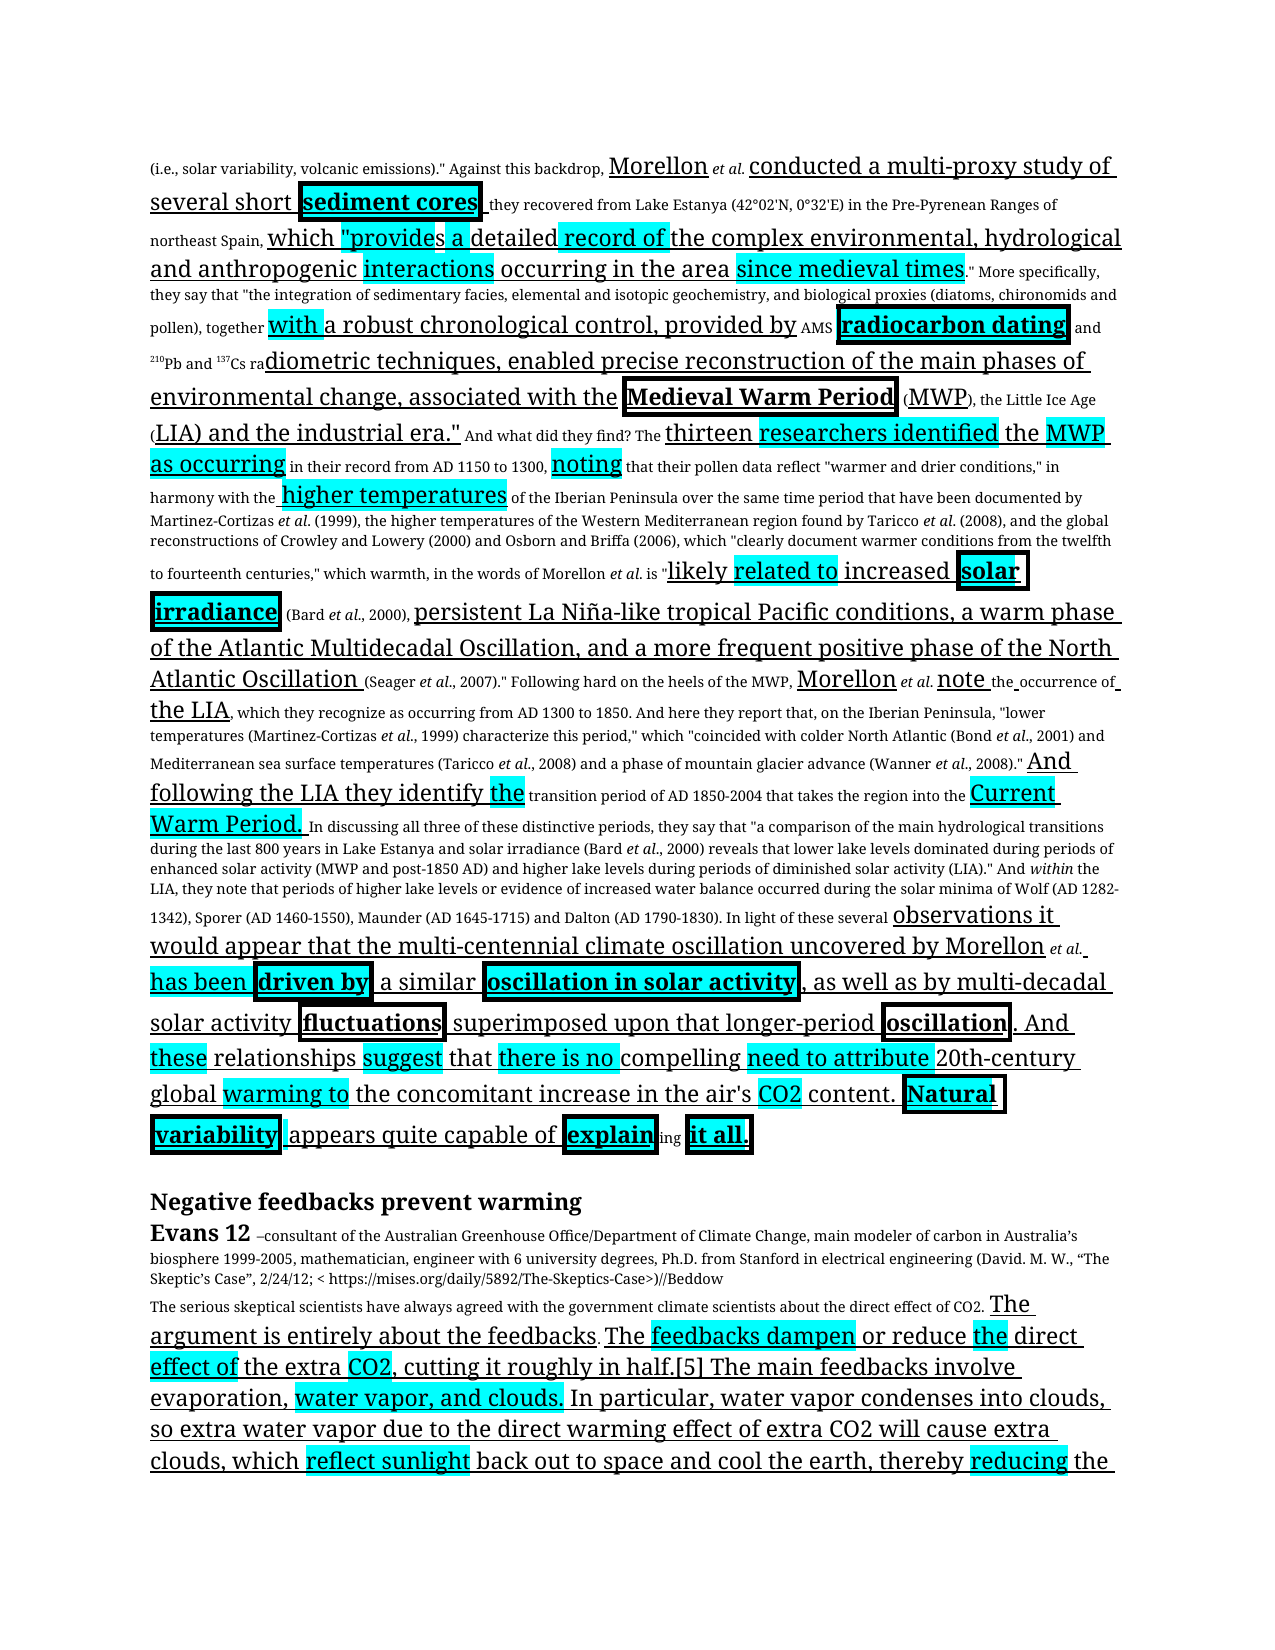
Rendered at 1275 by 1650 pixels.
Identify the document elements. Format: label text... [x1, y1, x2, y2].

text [150, 1288, 1125, 1476]
text Negative feedbacks prevent warming [150, 1186, 1125, 1217]
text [150, 150, 1125, 1155]
text Evans 12 –consultant of the Australian Greenhouse Office/Department of Climate Change, main modeler of carbon in Australia’s biosphere 1999-2005, mathematician, engineer with 6 university degrees, Ph.D. from Stanford in electrical engineering (David. M. W., “The Skeptic’s Case”, 2/24/12; < https://mises.org/daily/5892/The-Skeptics-Case>)//Beddow [150, 1217, 1125, 1288]
